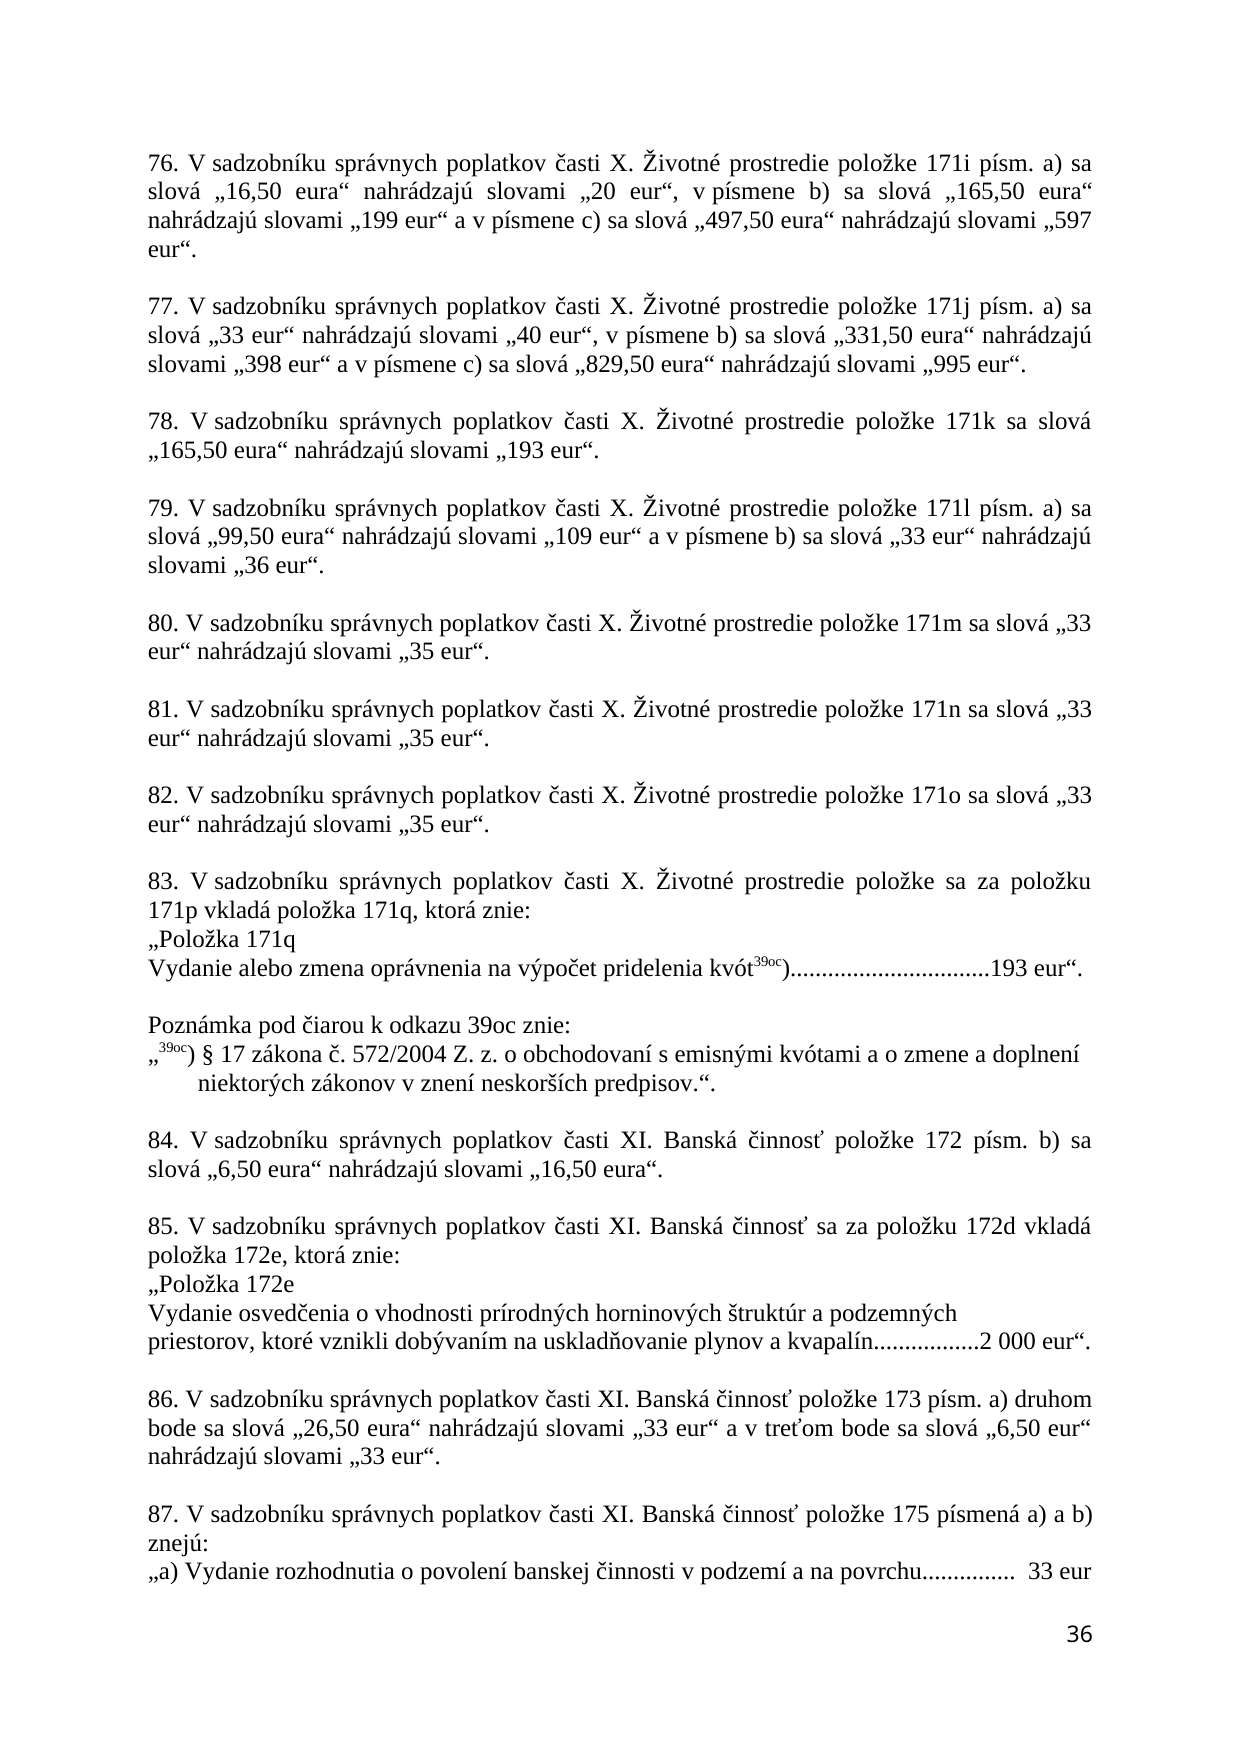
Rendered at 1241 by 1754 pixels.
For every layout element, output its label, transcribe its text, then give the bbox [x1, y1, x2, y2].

text „39oc) § 17 zákona č. 572/2004 Z. z. o obchodovaní s emisnými kvótami a o zmene a doplnení [148, 1039, 1093, 1068]
text „Položka 171q [148, 924, 1093, 953]
text Vydanie alebo zmena oprávnenia na výpočet pridelenia kvót39oc)................................193 eur“. [148, 953, 1093, 981]
text niektorých zákonov v znení neskorších predpisov.“. [148, 1068, 1093, 1096]
text „a) Vydanie rozhodnutia o povolení banskej činnosti v podzemí a na povrchu............... 33 eur [148, 1556, 1093, 1585]
text 84. V sadzobníku správnych poplatkov časti XI. Banská činnosť položke 172 písm. b) sa slová „6,50 eura“ nahrádzajú slovami „16,50 eura“. [148, 1125, 1093, 1183]
text 80. V sadzobníku správnych poplatkov časti X. Životné prostredie položke 171m sa slová „33 eur“ nahrádzajú slovami „35 eur“. [148, 608, 1093, 665]
text 78. V sadzobníku správnych poplatkov časti X. Životné prostredie položke 171k sa slová „165,50 eura“ nahrádzajú slovami „193 eur“. [148, 406, 1093, 464]
text 86. V sadzobníku správnych poplatkov časti XI. Banská činnosť položke 173 písm. a) druhom bode sa slová „26,50 eura“ nahrádzajú slovami „33 eur“ a v treťom bode sa slová „6,50 eur“ nahrádzajú slovami „33 eur“. [148, 1384, 1093, 1470]
text 87. V sadzobníku správnych poplatkov časti XI. Banská činnosť položke 175 písmená a) a b) znejú: [148, 1499, 1093, 1556]
text 81. V sadzobníku správnych poplatkov časti X. Životné prostredie položke 171n sa slová „33 eur“ nahrádzajú slovami „35 eur“. [148, 694, 1093, 751]
text 79. V sadzobníku správnych poplatkov časti X. Životné prostredie položke 171l písm. a) sa slová „99,50 eura“ nahrádzajú slovami „109 eur“ a v písmene b) sa slová „33 eur“ nahrádzajú slovami „36 eur“. [148, 493, 1093, 579]
text Poznámka pod čiarou k odkazu 39oc znie: [148, 1010, 1093, 1039]
text 76. V sadzobníku správnych poplatkov časti X. Životné prostredie položke 171i písm. a) sa slová „16,50 eura“ nahrádzajú slovami „20 eur“, v písmene b) sa slová „165,50 eura“ nahrádzajú slovami „199 eur“ a v písmene c) sa slová „497,50 eura“ nahrádzajú slovami „597 eur“. [148, 148, 1093, 263]
text 83. V sadzobníku správnych poplatkov časti X. Životné prostredie položke sa za položku 171p vkladá položka 171q, ktorá znie: [148, 866, 1093, 924]
text Vydanie osvedčenia o vhodnosti prírodných horninových štruktúr a podzemných [148, 1298, 1093, 1326]
text 77. V sadzobníku správnych poplatkov časti X. Životné prostredie položke 171j písm. a) sa slová „33 eur“ nahrádzajú slovami „40 eur“, v písmene b) sa slová „331,50 eura“ nahrádzajú slovami „398 eur“ a v písmene c) sa slová „829,50 eura“ nahrádzajú slovami „995 eur“. [148, 291, 1093, 378]
text „Položka 172e [148, 1269, 1093, 1298]
text 85. V sadzobníku správnych poplatkov časti XI. Banská činnosť sa za položku 172d vkladá položka 172e, ktorá znie: [148, 1211, 1093, 1269]
text priestorov, ktoré vznikli dobývaním na uskladňovanie plynov a kvapalín.................2 000 eur“. [148, 1326, 1093, 1355]
text 82. V sadzobníku správnych poplatkov časti X. Životné prostredie položke 171o sa slová „33 eur“ nahrádzajú slovami „35 eur“. [148, 780, 1093, 838]
